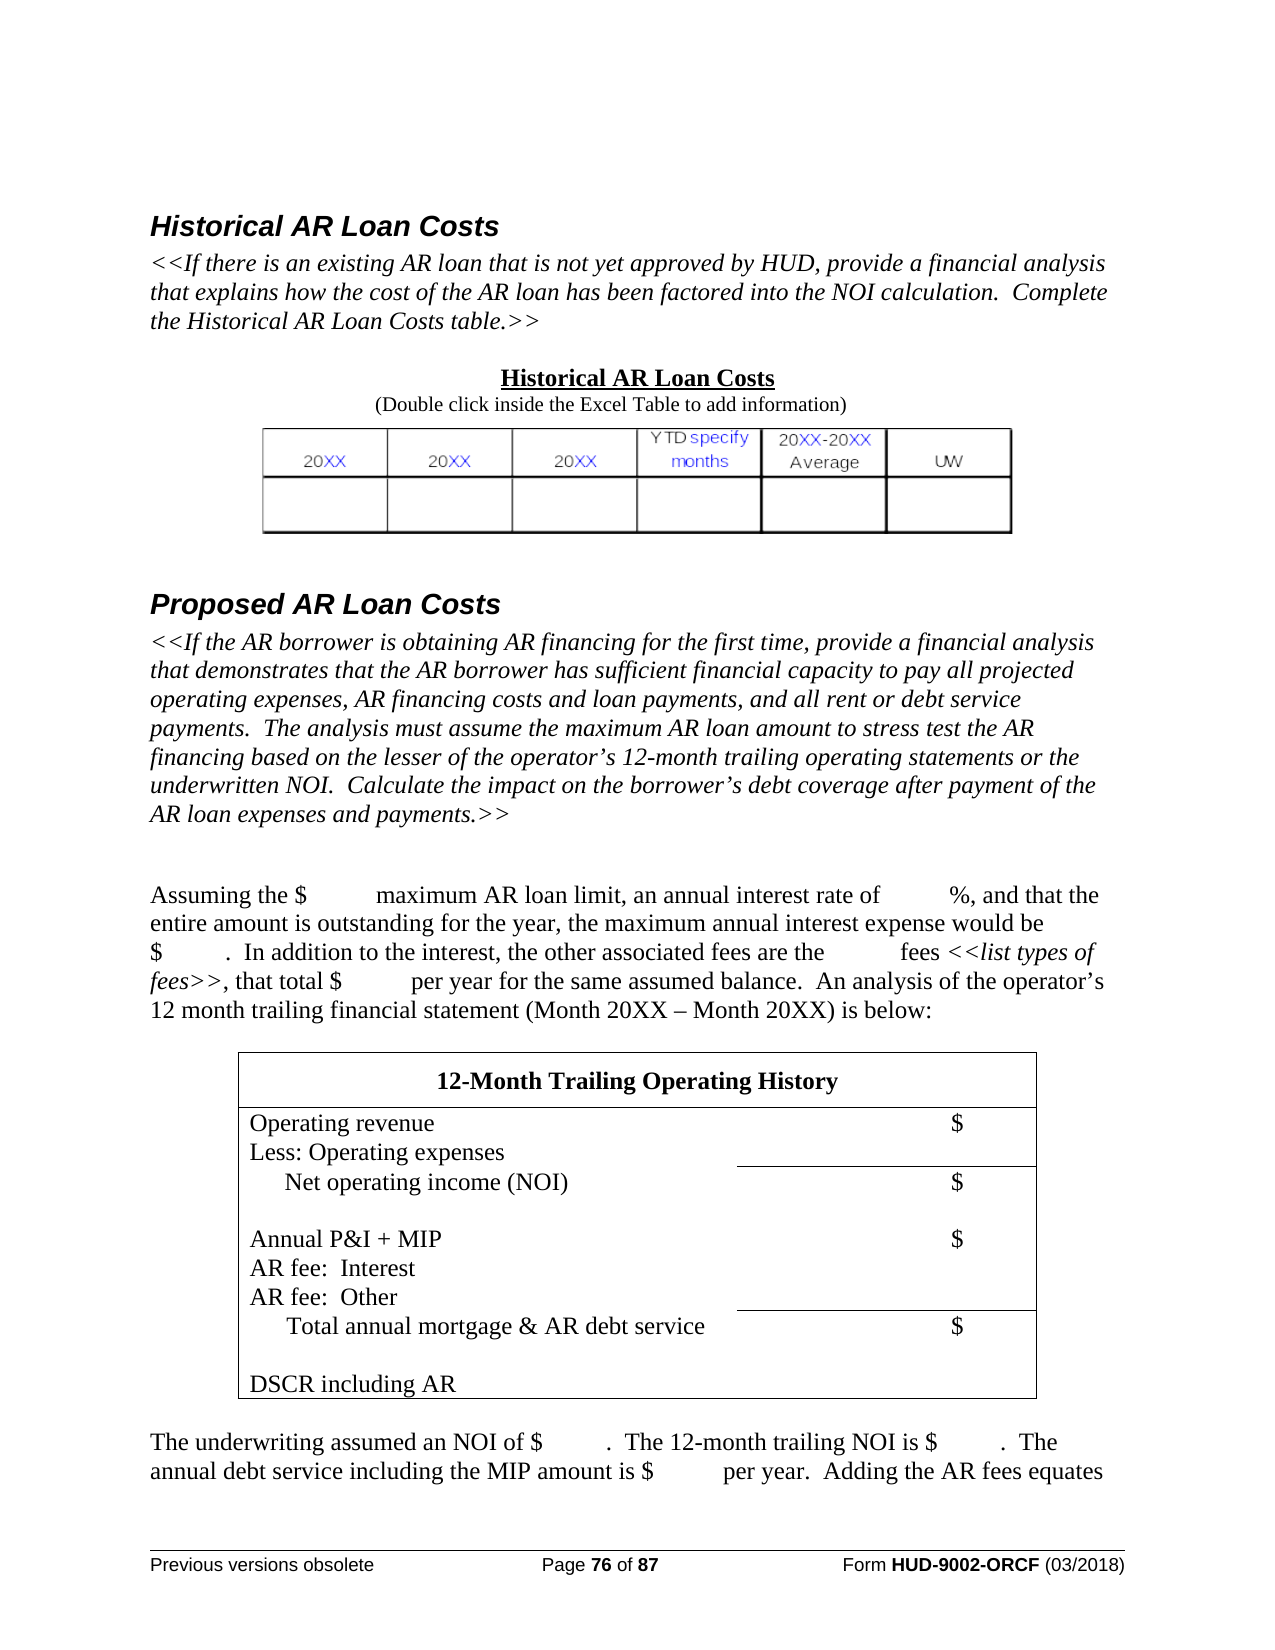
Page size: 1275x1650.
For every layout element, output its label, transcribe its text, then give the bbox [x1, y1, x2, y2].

text Assuming the $ maximum AR loan limit, an annual interest rate of %, and that the entire amount is outstanding for the year, the maximum annual interest expense would be $ . In addition to the interest, the other associated fees are the fees <<list types of fees>>, that total $ per year for the same assumed balance. An analysis of the operator’s 12 month trailing financial statement (Month 20XX – Month 20XX) is below: [150, 880, 1125, 1023]
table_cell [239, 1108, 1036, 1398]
text <<If the AR borrower is obtaining AR financing for the first time, provide a financial analysis that demonstrates that the AR borrower has sufficient financial capacity to pay all projected operating expenses, AR financing costs and loan payments, and all rent or debt service payments. The analysis must assume the maximum AR loan amount to stress test the AR financing based on the lesser of the operator’s 12-month trailing operating statements or the underwritten NOI. Calculate the impact on the borrower’s debt coverage after payment of the AR loan expenses and payments.>> [150, 627, 1125, 828]
text <<If there is an existing AR loan that is not yet approved by HUD, provide a financial analysis that explains how the cost of the AR loan has been factored into the NOI calculation. Complete the Historical AR Loan Costs table.>> [150, 248, 1125, 334]
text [150, 1427, 1125, 1485]
text Historical AR Loan Costs [150, 363, 1125, 392]
subtitle Proposed AR Loan Costs [150, 587, 1125, 621]
subtitle Historical AR Loan Costs [150, 208, 1125, 242]
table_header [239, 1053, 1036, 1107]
text (Double click inside the Excel Table to add information) [300, 392, 1125, 416]
